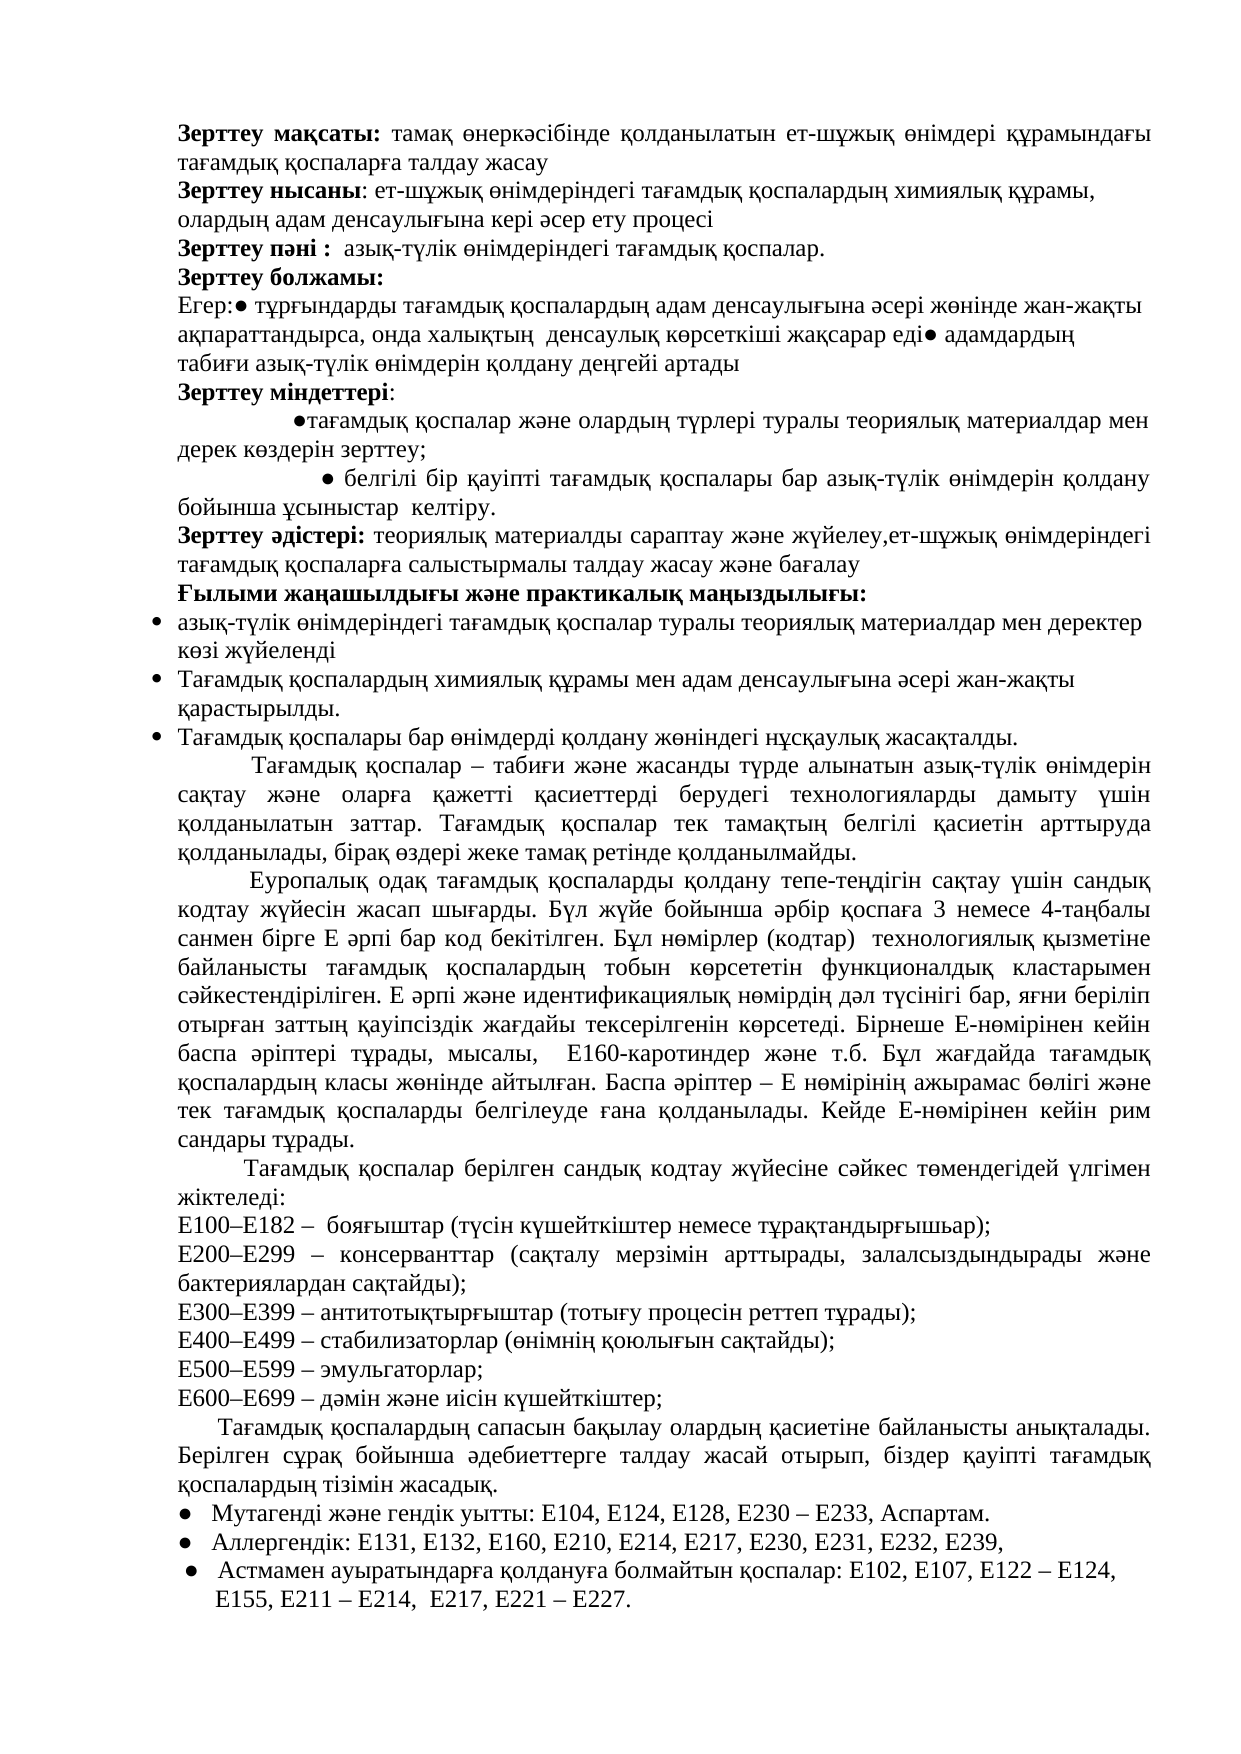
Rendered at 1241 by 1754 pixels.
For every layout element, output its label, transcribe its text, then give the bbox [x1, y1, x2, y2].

text Тағамдық қоспалардың сапасын бақылау олардың қасиетіне байланысты анықталады. Берілген сұрақ бойынша әдебиеттерге талдау жасай отырып, біздер қауіпті тағамдық қоспалардың тізімін жасадық. [177, 1412, 1152, 1498]
text Е400–Е499 – стабилизаторлар (өнімнің қоюлығын сақтайды); [177, 1326, 1152, 1354]
text Зерттеу болжамы: [177, 262, 1152, 291]
text ●тағамдық қоспалар және олардың түрлері туралы теориялық материалдар мен дерек көздерін зерттеу; [177, 406, 1152, 463]
text ● Астмамен ауыратындарға қолдануға болмайтын қоспалар: Е102, Е107, Е122 – Е124, [177, 1556, 1152, 1584]
list Тағамдық қоспалардың химиялық құрамы мен адам денсаулығына әсері жан-жақты қарастырылды. [152, 664, 1152, 722]
text Зерттеу міндеттері: [177, 377, 1152, 406]
list азық-түлік өнімдеріндегі тағамдық қоспалар туралы теориялық материалдар мен деректер көзі жүйеленді [152, 607, 1152, 664]
text ● белгілі бір қауіпті тағамдық қоспалары бар азық-түлік өнімдерін қолдану бойынша ұсыныстар келтіру. [177, 463, 1152, 521]
text Е300–Е399 – антитотықтырғыштар (тотығу процесін реттеп тұрады); [177, 1297, 1152, 1326]
list Тағамдық қоспалары бар өнімдерді қолдану жөніндегі нұсқаулық жасақталды. [152, 722, 1152, 751]
text Еуропалық одақ тағамдық қоспаларды қолдану тепе-теңдігін сақтау үшін сандық кодтау жүйесін жасап шығарды. Бүл жүйе бойынша әрбір қоспаға 3 немесе 4-таңбалы санмен бірге Е әрпі бар код бекітілген. Бұл нөмірлер (кодтар) технологиялық қызметіне байланысты тағамдық қоспалардың тобын көрсететін функционалдық кластарымен сәйкестендіріліген. Е әрпі және идентификациялық нөмірдің дәл түсінігі бар, яғни беріліп отырған заттың қауіпсіздік жағдайы тексерілгенін көрсетеді. Бірнеше Е-нөмірінен кейін баспа әріптері тұрады, мысалы, Е160-каротиндер және т.б. Бұл жағдайда тағамдық қоспалардың класы жөнінде айтылған. Баспа әріптер – Е нөмірінің ажырамас бөлігі және тек тағамдық қоспаларды белгілеуде ғана қолданылады. Кейде Е-нөмірінен кейін рим сандары тұрады. [177, 866, 1152, 1153]
text Зерттеу мақсаты: тамақ өнеркәсібінде қолданылатын ет-шұжық өнімдері құрамындағы тағамдық қоспаларға талдау жасау [177, 118, 1152, 176]
text Е155, Е211 – Е214, Е217, Е221 – Е227. [177, 1584, 1152, 1613]
text Е100–Е182 – бояғыштар (түсін күшейткіштер немесе тұрақтандырғышьар); [177, 1211, 1152, 1239]
text Тағамдық қоспалар – табиғи және жасанды түрде алынатын азық-түлік өнімдерін сақтау және оларға қажетті қасиеттерді берудегі технологияларды дамыту үшін қолданылатын заттар. Тағамдық қоспалар тек тамақтың белгілі қасиетін арттыруда қолданылады, бірақ өздері жеке тамақ ретінде қолданылмайды. [177, 751, 1152, 866]
text Зерттеу пәні : азық-түлік өнімдеріндегі тағамдық қоспалар. [177, 233, 1152, 262]
text Е500–Е599 – эмульгаторлар; [177, 1354, 1152, 1383]
text Зерттеу әдістері: теориялық материалды сараптау және жүйелеу,ет-шұжық өнімдеріндегі тағамдық қоспаларға салыстырмалы талдау жасау және бағалау [177, 521, 1152, 578]
text Егер:● тұрғындарды тағамдық қоспалардың адам денсаулығына әсері жөнінде жан-жақты ақпараттандырса, онда халықтың денсаулық көрсеткіші жақсарар еді● адамдардың табиғи азық-түлік өнімдерін қолдану деңгейі артады [177, 291, 1152, 377]
text ● Аллергендік: Е131, Е132, Е160, Е210, Е214, Е217, Е230, Е231, Е232, Е239, [177, 1527, 1152, 1556]
text Е200–Е299 – консерванттар (сақталу мерзімін арттырады, залалсыздындырады және бактериялардан сақтайды); [177, 1239, 1152, 1297]
text Е600–Е699 – дәмін және иісін күшейткіштер; [177, 1383, 1152, 1412]
text ● Мутагенді және гендік уытты: Е104, Е124, Е128, Е230 – Е233, Аспартам. [177, 1498, 1152, 1527]
text Тағамдық қоспалар берілген сандық кодтау жүйесіне сәйкес төмендегідей үлгімен жіктеледі: [177, 1153, 1152, 1211]
text Ғылыми жаңашылдығы және практикалық маңыздылығы: [177, 578, 1152, 607]
text Зерттеу нысаны: ет-шұжық өнімдеріндегі тағамдық қоспалардың химиялық құрамы, олардың адам денсаулығына кері әсер ету процесі [177, 176, 1152, 233]
